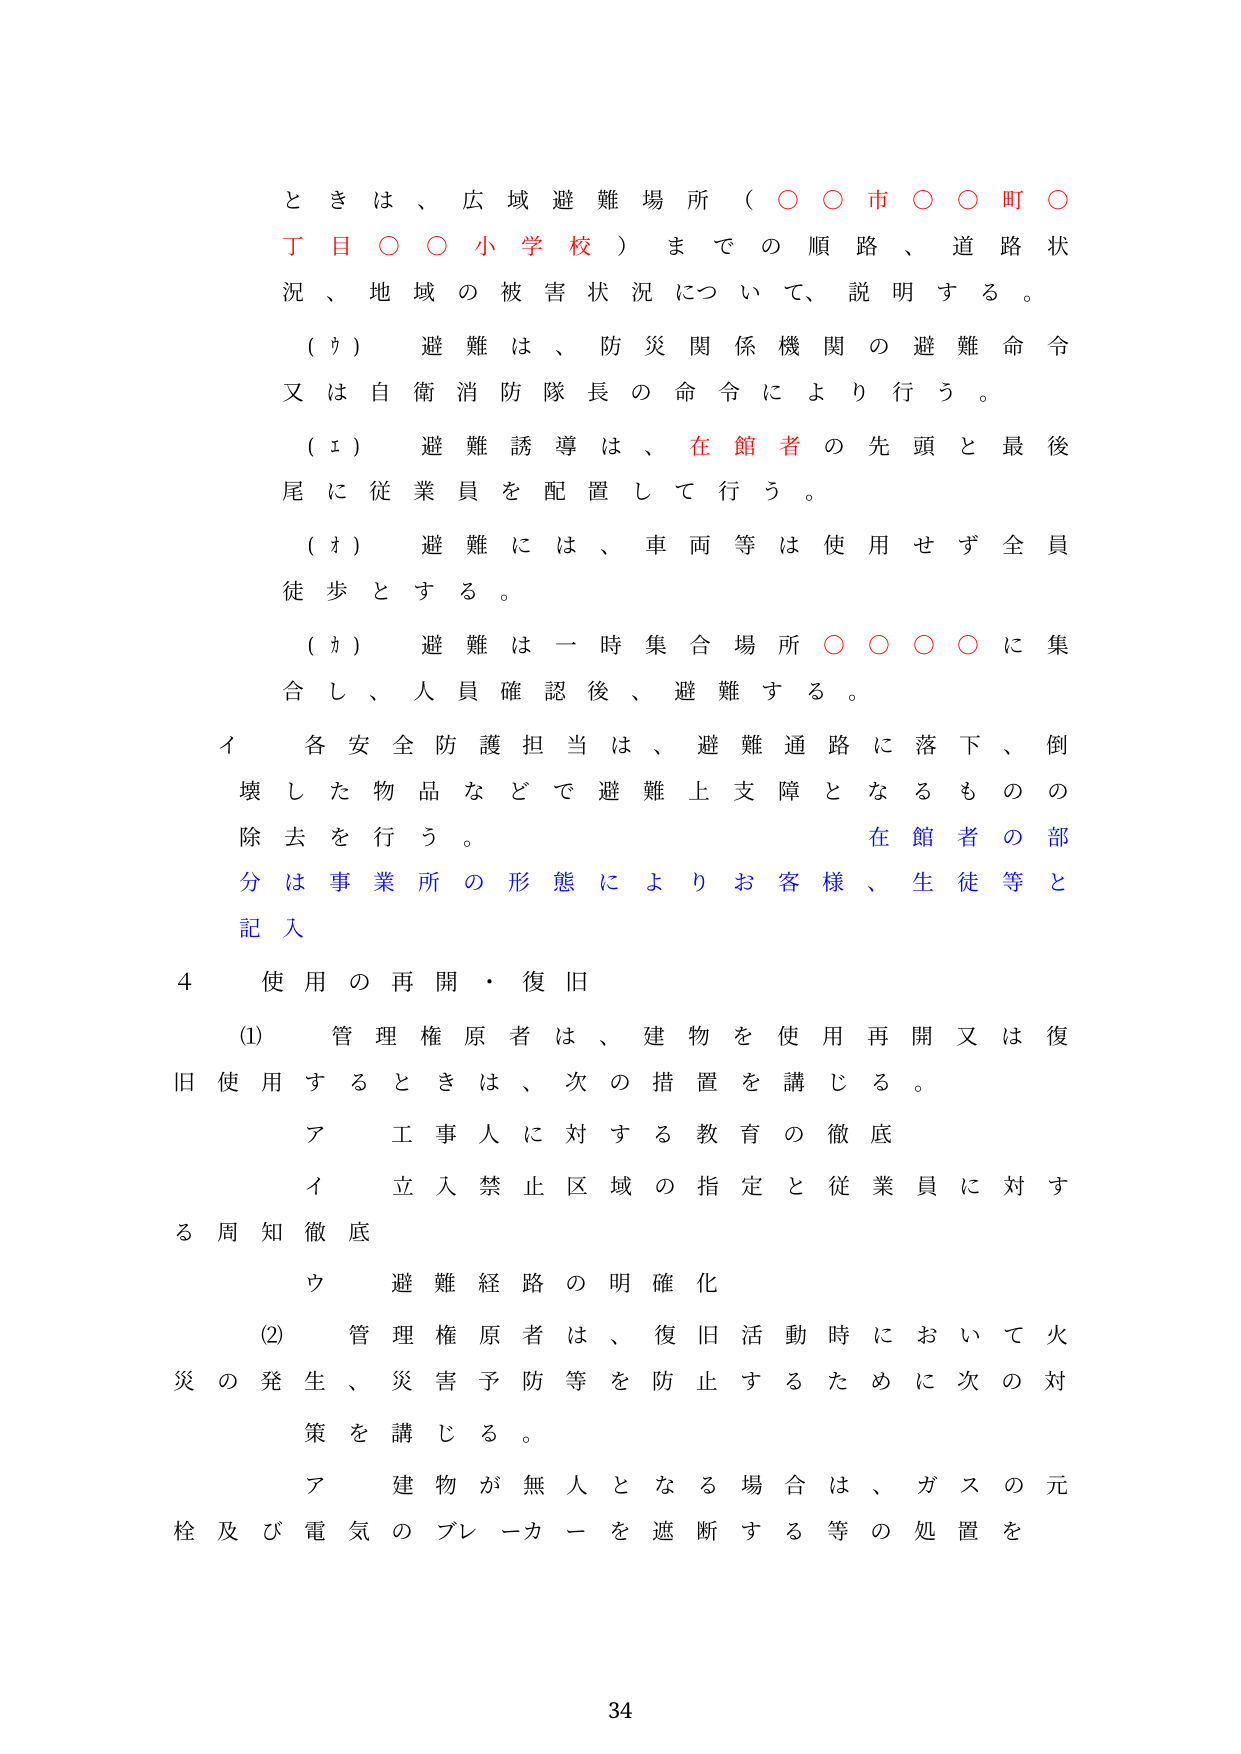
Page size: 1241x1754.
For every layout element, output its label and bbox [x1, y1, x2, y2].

table_header [162, 168, 1101, 1553]
